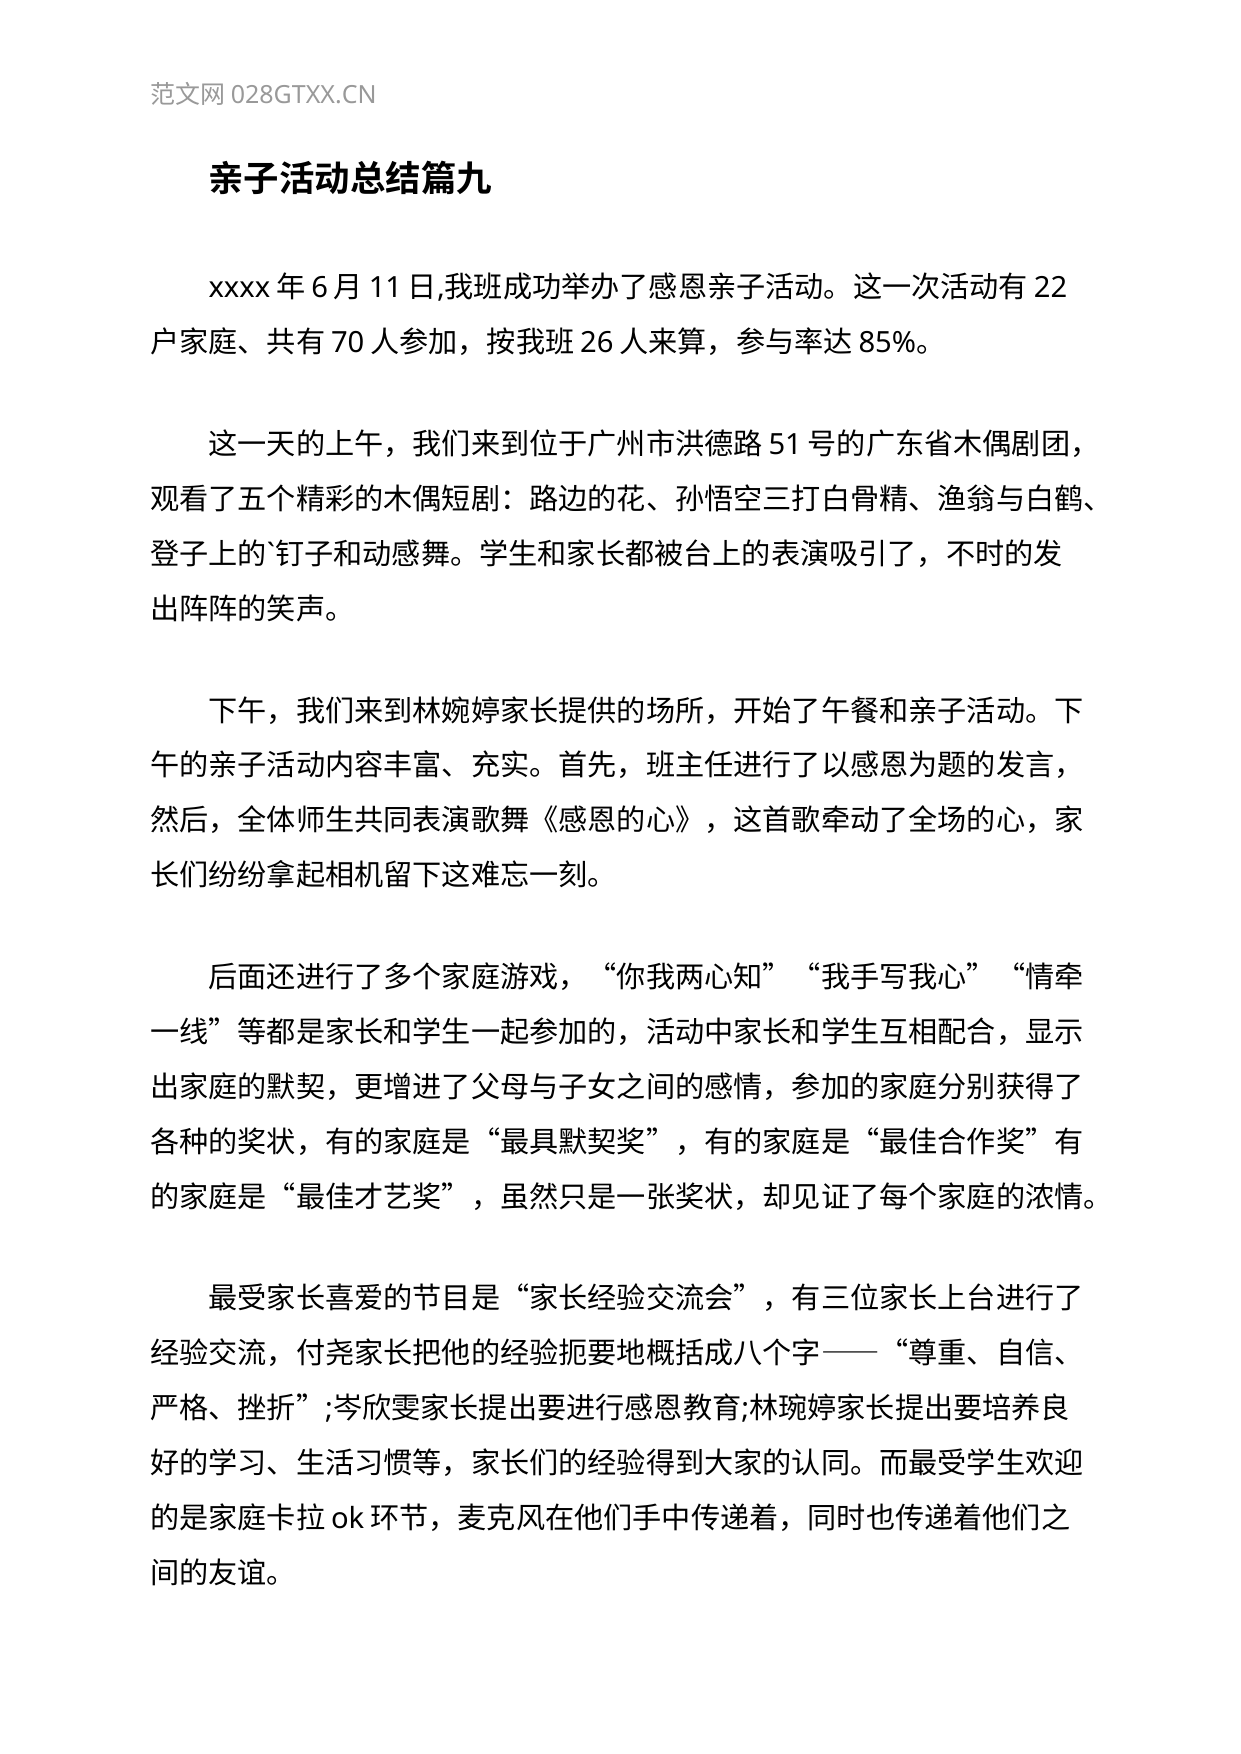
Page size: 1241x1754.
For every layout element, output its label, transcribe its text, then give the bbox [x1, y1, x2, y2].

text 后面还进行了多个家庭游戏，“你我两心知”“我手写我心”“情牵一线”等都是家长和学生一起参加的，活动中家长和学生互相配合，显示出家庭的默契，更增进了父母与子女之间的感情，参加的家庭分别获得了各种的奖状，有的家庭是“最具默契奖”，有的家庭是“最佳合作奖”有的家庭是“最佳才艺奖”，虽然只是一张奖状，却见证了每个家庭的浓情。 [150, 953, 1090, 1215]
text 亲子活动总结篇九 [150, 150, 1090, 201]
text 下午，我们来到林婉婷家长提供的场所，开始了午餐和亲子活动。下午的亲子活动内容丰富、充实。首先，班主任进行了以感恩为题的发言，然后，全体师生共同表演歌舞《感恩的心》，这首歌牵动了全场的心，家长们纷纷拿起相机留下这难忘一刻。 [150, 687, 1090, 894]
text 这一天的上午，我们来到位于广州市洪德路51号的广东省木偶剧团，观看了五个精彩的木偶短剧：路边的花、孙悟空三打白骨精、渔翁与白鹤、登子上的`钉子和动感舞。学生和家长都被台上的表演吸引了，不时的发出阵阵的笑声。 [150, 420, 1090, 628]
text xxxx年6月11日,我班成功举办了感恩亲子活动。这一次活动有22户家庭、共有70人参加，按我班26人来算，参与率达85%。 [150, 263, 1090, 361]
text 最受家长喜爱的节目是“家长经验交流会”，有三位家长上台进行了经验交流，付尧家长把他的经验扼要地概括成八个字——“尊重、自信、严格、挫折”;岑欣雯家长提出要进行感恩教育;林琬婷家长提出要培养良好的学习、生活习惯等，家长们的经验得到大家的认同。而最受学生欢迎的是家庭卡拉ok环节，麦克风在他们手中传递着，同时也传递着他们之间的友谊。 [150, 1275, 1090, 1592]
